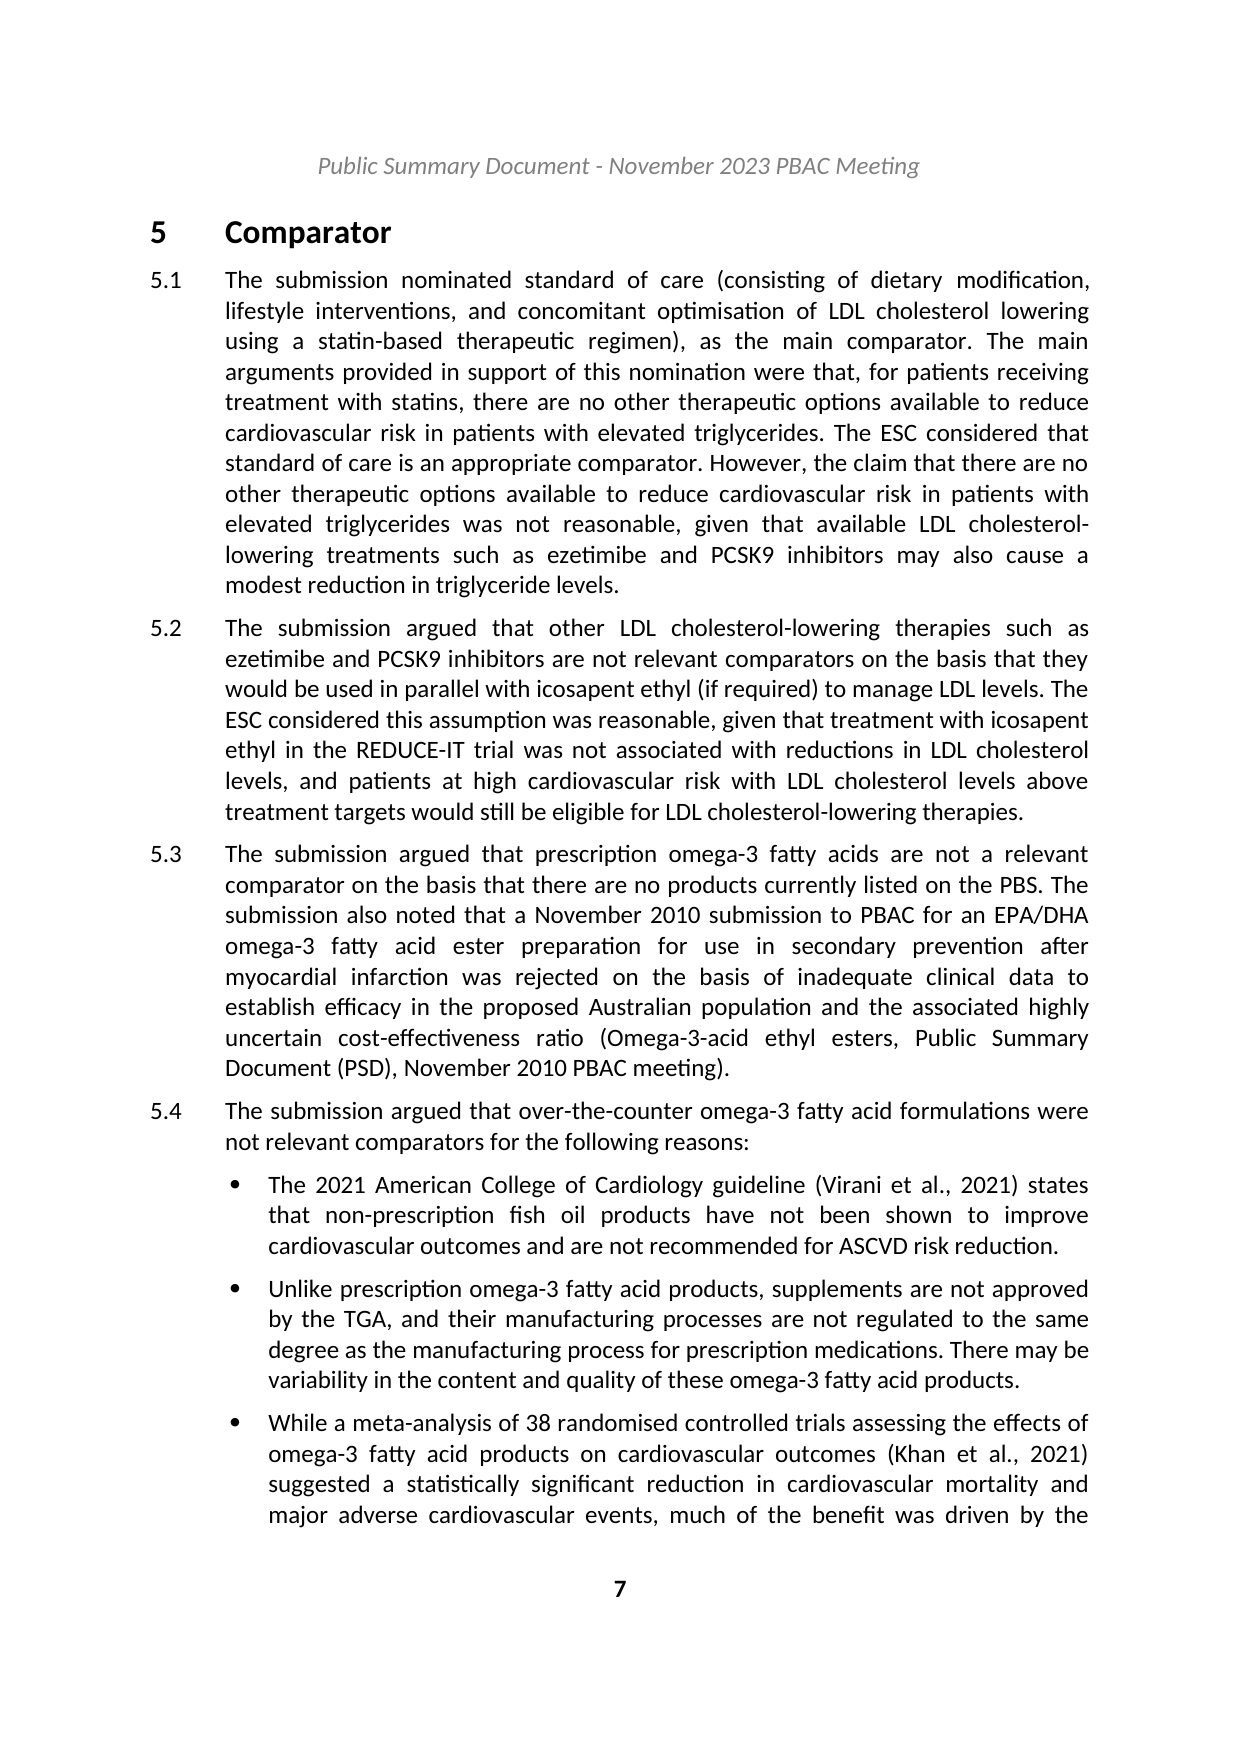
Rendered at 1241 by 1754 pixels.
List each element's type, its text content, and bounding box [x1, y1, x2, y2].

text The submission argued that prescription omega-3 fatty acids are not a relevant comparator on the basis that there are no products currently listed on the PBS. The submission also noted that a November 2010 submission to PBAC for an EPA/DHA omega-3 fatty acid ester preparation for use in secondary prevention after myocardial infarction was rejected on the basis of inadequate clinical data to establish efficacy in the proposed Australian population and the associated highly uncertain cost-effectiveness ratio (Omega-3-acid ethyl esters, Public Summary Document (PSD), November 2010 PBAC meeting). [150, 839, 1090, 1083]
text The submission argued that over-the-counter omega-3 fatty acid formulations were not relevant comparators for the following reasons: [150, 1095, 1090, 1156]
list Unlike prescription omega-3 fatty acid products, supplements are not approved by the TGA, and their manufacturing processes are not regulated to the same degree as the manufacturing process for prescription medications. There may be variability in the content and quality of these omega-3 fatty acid products. [231, 1273, 1090, 1395]
text The submission argued that other LDL cholesterol-lowering therapies such as ezetimibe and PCSK9 inhibitors are not relevant comparators on the basis that they would be used in parallel with icosapent ethyl (if required) to manage LDL levels. The ESC considered this assumption was reasonable, given that treatment with icosapent ethyl in the REDUCE-IT trial was not associated with reductions in LDL cholesterol levels, and patients at high cardiovascular risk with LDL cholesterol levels above treatment targets would still be eligible for LDL cholesterol-lowering therapies. [150, 612, 1090, 826]
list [231, 1407, 1090, 1529]
list The 2021 American College of Cardiology guideline (Virani et al., 2021) states that non-prescription fish oil products have not been shown to improve cardiovascular outcomes and are not recommended for ASCVD risk reduction. [231, 1169, 1090, 1260]
text Comparator [150, 211, 1090, 252]
text The submission nominated standard of care (consisting of dietary modification, lifestyle interventions, and concomitant optimisation of LDL cholesterol lowering using a statin-based therapeutic regimen), as the main comparator. The main arguments provided in support of this nomination were that, for patients receiving treatment with statins, there are no other therapeutic options available to reduce cardiovascular risk in patients with elevated triglycerides. The ESC considered that standard of care is an appropriate comparator. However, the claim that there are no other therapeutic options available to reduce cardiovascular risk in patients with elevated triglycerides was not reasonable, given that available LDL cholesterol-lowering treatments such as ezetimibe and PCSK9 inhibitors may also cause a modest reduction in triglyceride levels. [150, 264, 1090, 600]
